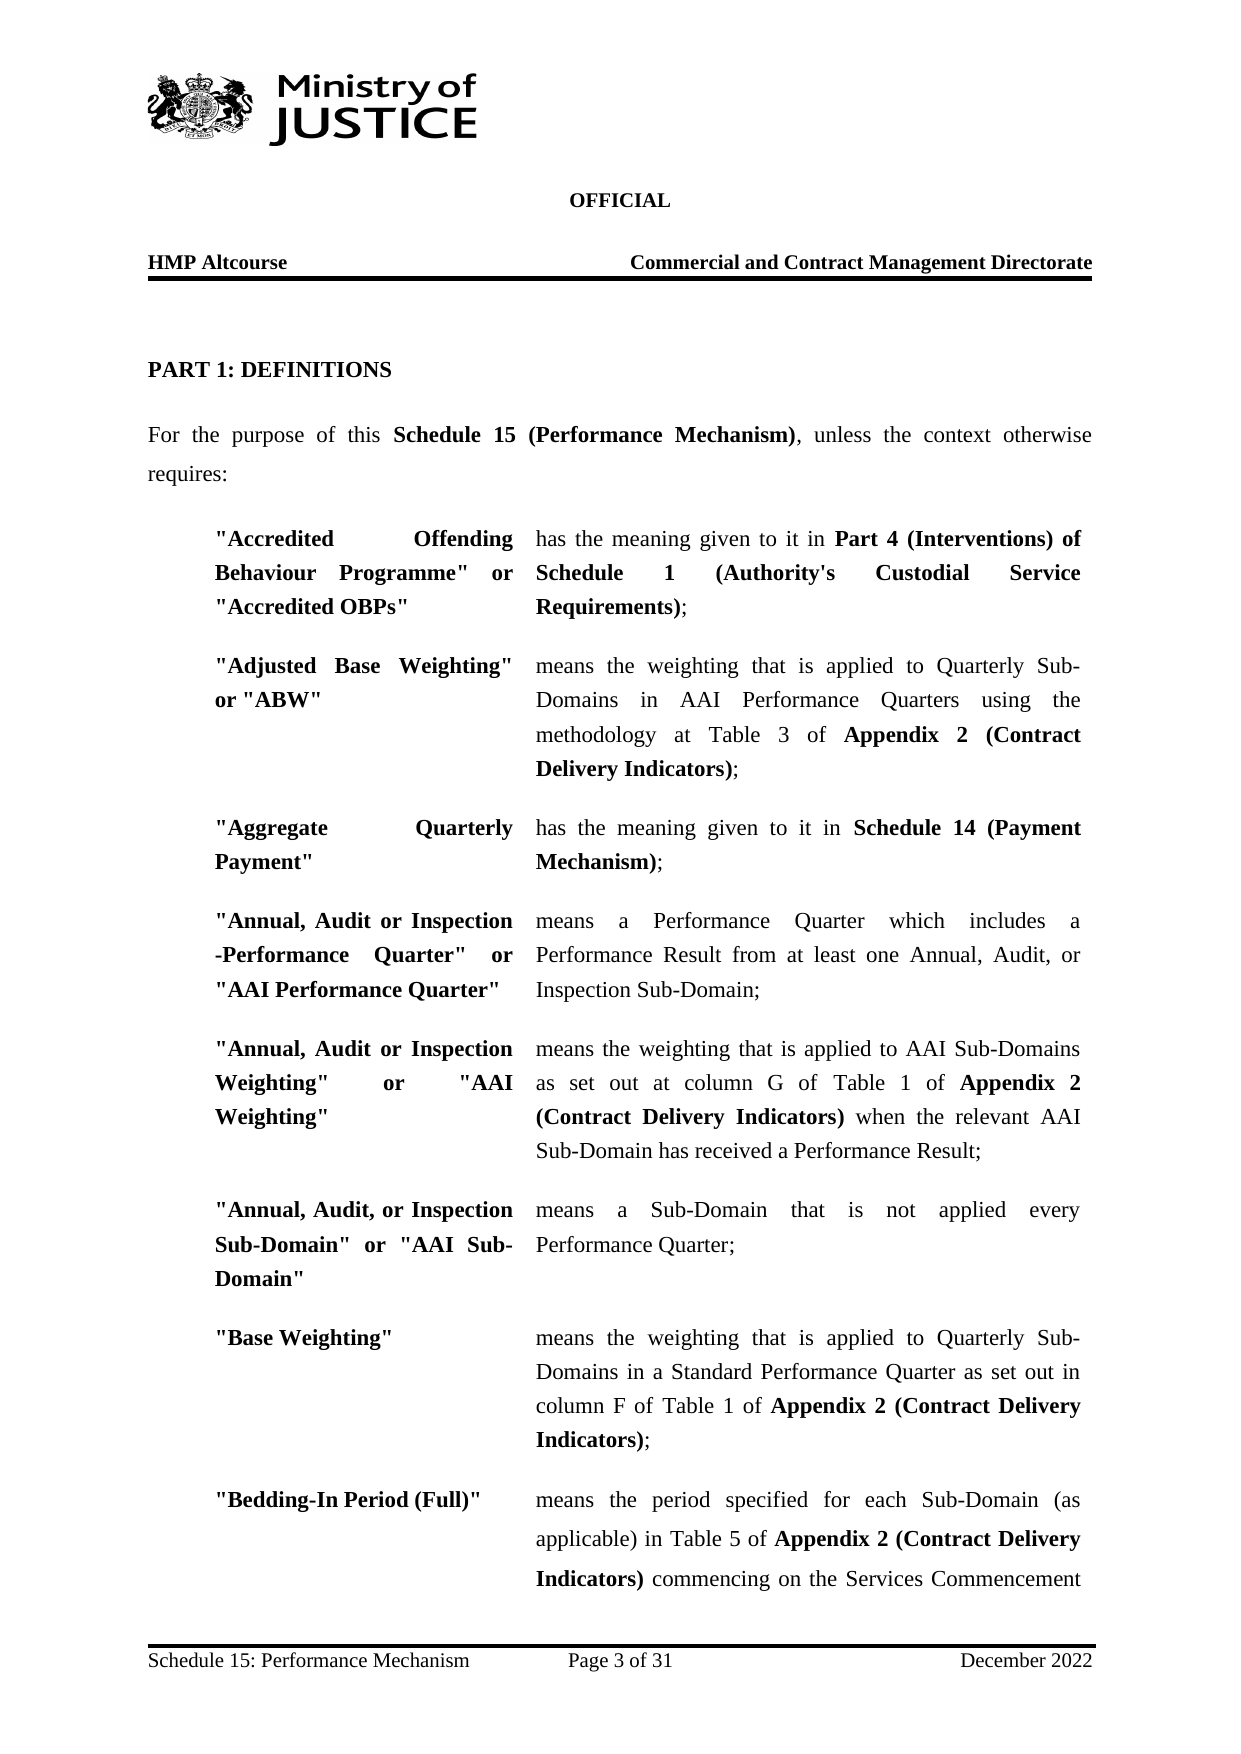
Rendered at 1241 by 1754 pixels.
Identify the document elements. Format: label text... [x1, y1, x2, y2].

table_cell means the weighting that is applied to Quarterly Sub-Domains in a Standard Performance Quarter as set out in column F of Table 1 of Appendix 2 (Contract Delivery Indicators); [524, 1324, 1092, 1486]
table_cell means a Sub-Domain that is not applied every Performance Quarter; [524, 1197, 1092, 1324]
table_cell means the weighting that is applied to AAI Sub-Domains as set out at column G of Table 1 of Appendix 2 (Contract Delivery Indicators) when the relevant AAI Sub-Domain has received a Performance Result; [524, 1035, 1092, 1197]
picture [147, 73, 477, 146]
table_cell "Base Weighting" [203, 1324, 524, 1486]
table_cell means the weighting that is applied to Quarterly Sub-Domains in AAI Performance Quarters using the methodology at Table 3 of Appendix 2 (Contract Delivery Indicators); [524, 653, 1092, 814]
text For the purpose of this Schedule 15 (Performance Mechanism), unless the context otherwise requires: [148, 421, 1092, 487]
table_cell "Annual, Audit or Inspection Weighting" or "AAI Weighting" [203, 1035, 524, 1197]
table_cell "Adjusted Base Weighting" or "ABW" [203, 653, 524, 814]
table_cell "Aggregate Quarterly Payment" [203, 814, 524, 907]
text PART 1: DEFINITIONS [148, 356, 1092, 383]
table_cell "Annual, Audit, or Inspection Sub-Domain" or "AAI Sub-Domain" [203, 1197, 524, 1324]
table_cell has the meaning given to it in Schedule 14 (Payment Mechanism); [524, 814, 1092, 907]
table_header has the meaning given to it in Part 4 (Interventions) of Schedule 1 (Authority's Custodial Service Requirements); [524, 525, 1092, 652]
table_header "Accredited Offending Behaviour Programme" or "Accredited OBPs" [203, 525, 524, 652]
table_cell "Bedding-In Period (Full)" [203, 1486, 524, 1591]
table_cell means a Performance Quarter which includes a Performance Result from at least one Annual, Audit, or Inspection Sub-Domain; [524, 908, 1092, 1035]
table_cell "Annual, Audit or Inspection -Performance Quarter" or "AAI Performance Quarter" [203, 908, 524, 1035]
